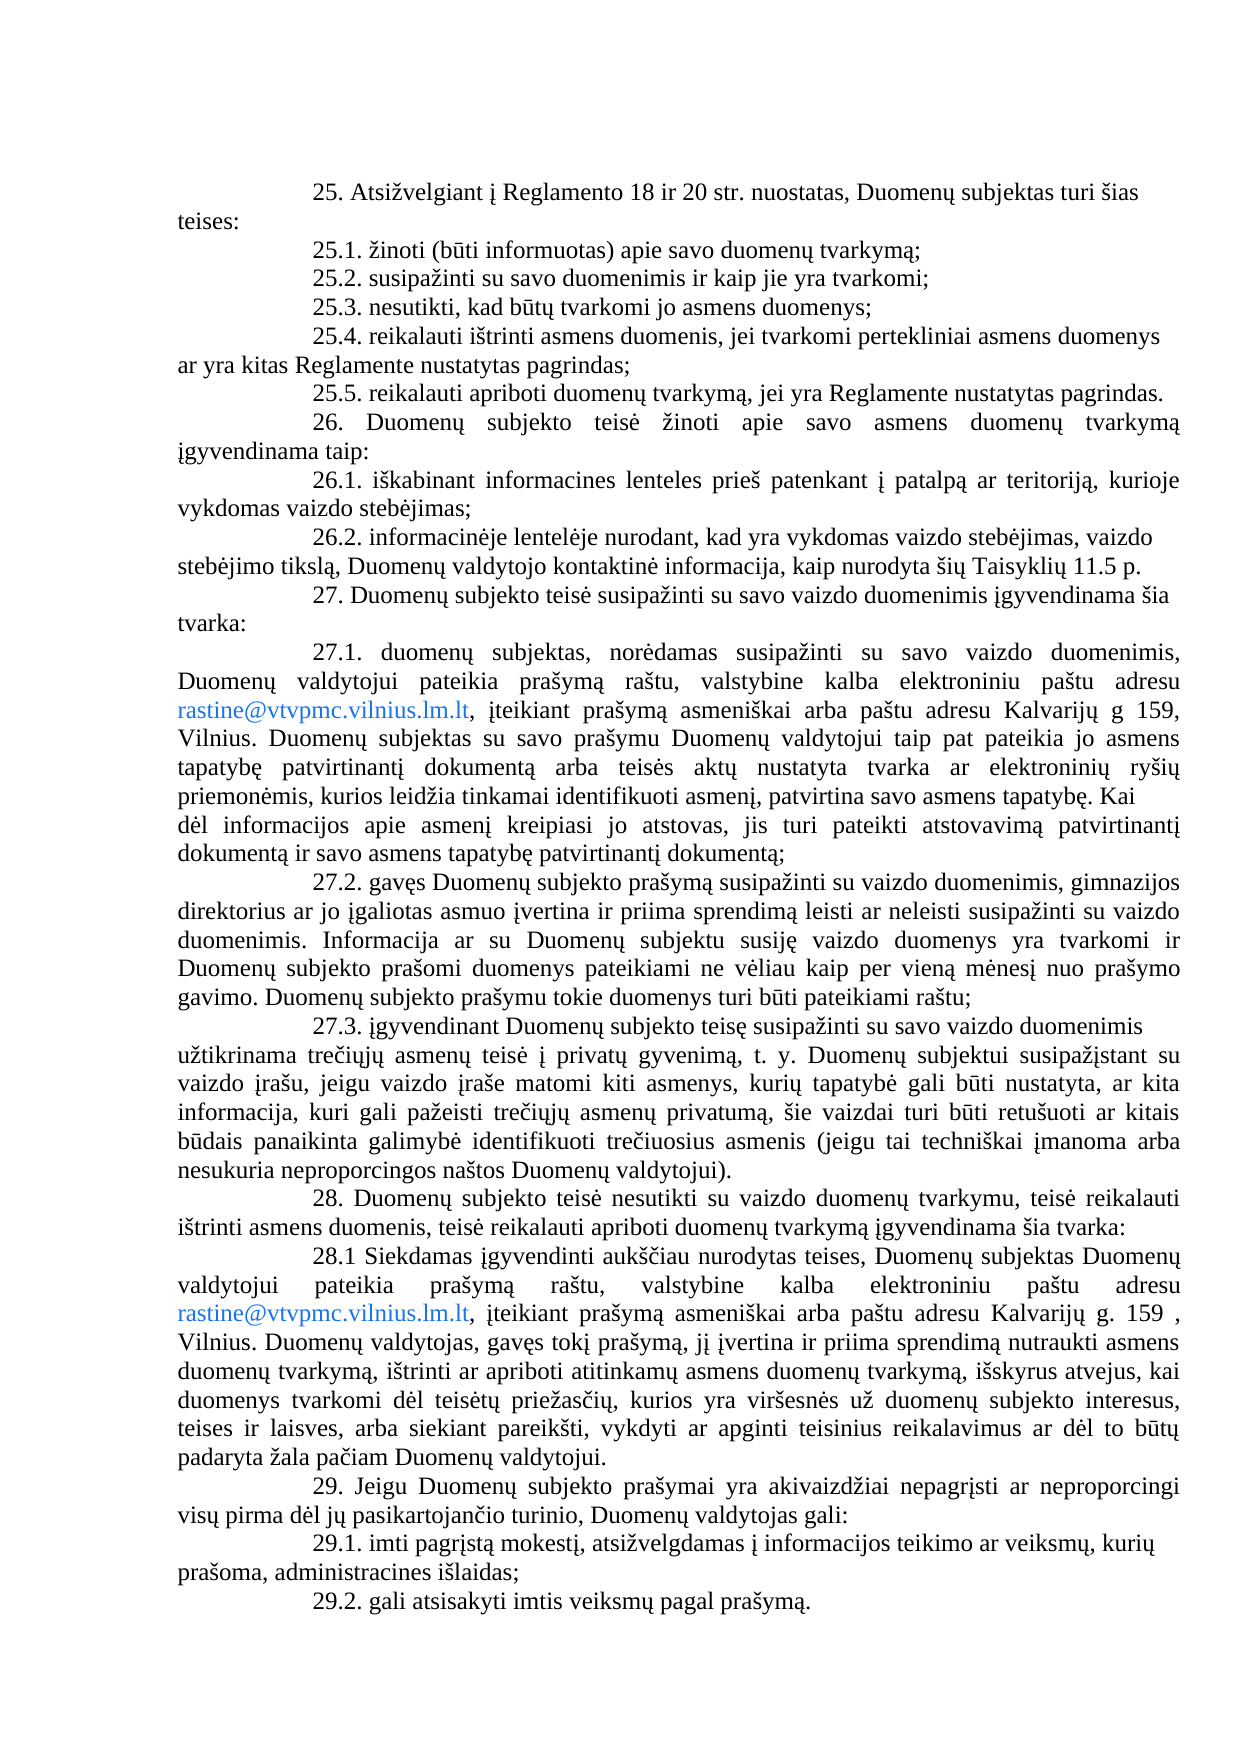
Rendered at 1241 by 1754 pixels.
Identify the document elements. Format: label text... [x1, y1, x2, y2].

text 28.1 Siekdamas įgyvendinti aukščiau nurodytas teises, Duomenų subjektas Duomenų valdytojui pateikia prašymą raštu, valstybine kalba elektroniniu paštu adresu rastine@vtvpmc.vilnius.lm.lt, įteikiant prašymą asmeniškai arba paštu adresu Kalvarijų g. 159 , Vilnius. Duomenų valdytojas, gavęs tokį prašymą, jį įvertina ir priima sprendimą nutraukti asmens duomenų tvarkymą, ištrinti ar apriboti atitinkamų asmens duomenų tvarkymą, išskyrus atvejus, kai duomenys tvarkomi dėl teisėtų priežasčių, kurios yra viršesnės už duomenų subjekto interesus, teises ir laisves, arba siekiant pareikšti, vykdyti ar apginti teisinius reikalavimus ar dėl to būtų padaryta žala pačiam Duomenų valdytojui. [177, 1241, 1181, 1471]
text 26.1. iškabinant informacines lenteles prieš patenkant į patalpą ar teritoriją, kurioje vykdomas vaizdo stebėjimas; [177, 465, 1181, 522]
text prašoma, administracines išlaidas; [177, 1557, 1181, 1586]
text ar yra kitas Reglamente nustatytas pagrindas; [177, 350, 1181, 378]
text 27. Duomenų subjekto teisė susipažinti su savo vaizdo duomenimis įgyvendinama šia [177, 580, 1181, 608]
text užtikrinama trečiųjų asmenų teisė į privatų gyvenimą, t. y. Duomenų subjektui susipažįstant su vaizdo įrašu, jeigu vaizdo įraše matomi kiti asmenys, kurių tapatybė gali būti nustatyta, ar kita informacija, kuri gali pažeisti trečiųjų asmenų privatumą, šie vaizdai turi būti retušuoti ar kitais būdais panaikinta galimybė identifikuoti trečiuosius asmenis (jeigu tai techniškai įmanoma arba nesukuria neproporcingos naštos Duomenų valdytojui). [177, 1040, 1181, 1183]
text 29.2. gali atsisakyti imtis veiksmų pagal prašymą. [177, 1586, 1181, 1615]
text stebėjimo tikslą, Duomenų valdytojo kontaktinė informacija, kaip nurodyta šių Taisyklių 11.5 p. [177, 551, 1181, 580]
text 25.3. nesutikti, kad būtų tvarkomi jo asmens duomenys; [177, 292, 1181, 321]
text 29. Jeigu Duomenų subjekto prašymai yra akivaizdžiai nepagrįsti ar neproporcingi visų pirma dėl jų pasikartojančio turinio, Duomenų valdytojas gali: [177, 1471, 1181, 1528]
text teises: [177, 206, 1181, 235]
text tvarka: [177, 608, 1181, 637]
text 25.1. žinoti (būti informuotas) apie savo duomenų tvarkymą; [177, 235, 1181, 263]
text 26.2. informacinėje lentelėje nurodant, kad yra vykdomas vaizdo stebėjimas, vaizdo [177, 522, 1181, 551]
text 25.2. susipažinti su savo duomenimis ir kaip jie yra tvarkomi; [177, 263, 1181, 292]
text 25. Atsižvelgiant į Reglamento 18 ir 20 str. nuostatas, Duomenų subjektas turi šias [177, 177, 1181, 206]
text dėl informacijos apie asmenį kreipiasi jo atstovas, jis turi pateikti atstovavimą patvirtinantį dokumentą ir savo asmens tapatybę patvirtinantį dokumentą; [177, 810, 1181, 867]
text 25.4. reikalauti ištrinti asmens duomenis, jei tvarkomi pertekliniai asmens duomenys [177, 321, 1181, 350]
text 26. Duomenų subjekto teisė žinoti apie savo asmens duomenų tvarkymą įgyvendinama taip: [177, 407, 1181, 465]
text 27.1. duomenų subjektas, norėdamas susipažinti su savo vaizdo duomenimis, Duomenų valdytojui pateikia prašymą raštu, valstybine kalba elektroniniu paštu adresu rastine@vtvpmc.vilnius.lm.lt, įteikiant prašymą asmeniškai arba paštu adresu Kalvarijų g 159, Vilnius. Duomenų subjektas su savo prašymu Duomenų valdytojui taip pat pateikia jo asmens tapatybę patvirtinantį dokumentą arba teisės aktų nustatyta tvarka ar elektroninių ryšių priemonėmis, kurios leidžia tinkamai identifikuoti asmenį, patvirtina savo asmens tapatybę. Kai [177, 637, 1181, 810]
text 25.5. reikalauti apriboti duomenų tvarkymą, jei yra Reglamente nustatytas pagrindas. [177, 378, 1181, 407]
text 28. Duomenų subjekto teisė nesutikti su vaizdo duomenų tvarkymu, teisė reikalauti ištrinti asmens duomenis, teisė reikalauti apriboti duomenų tvarkymą įgyvendinama šia tvarka: [177, 1183, 1181, 1241]
text 27.2. gavęs Duomenų subjekto prašymą susipažinti su vaizdo duomenimis, gimnazijos direktorius ar jo įgaliotas asmuo įvertina ir priima sprendimą leisti ar neleisti susipažinti su vaizdo duomenimis. Informacija ar su Duomenų subjektu susiję vaizdo duomenys yra tvarkomi ir Duomenų subjekto prašomi duomenys pateikiami ne vėliau kaip per vieną mėnesį nuo prašymo gavimo. Duomenų subjekto prašymu tokie duomenys turi būti pateikiami raštu; [177, 867, 1181, 1011]
text 29.1. imti pagrįstą mokestį, atsižvelgdamas į informacijos teikimo ar veiksmų, kurių [177, 1528, 1181, 1557]
text 27.3. įgyvendinant Duomenų subjekto teisę susipažinti su savo vaizdo duomenimis [177, 1011, 1181, 1040]
